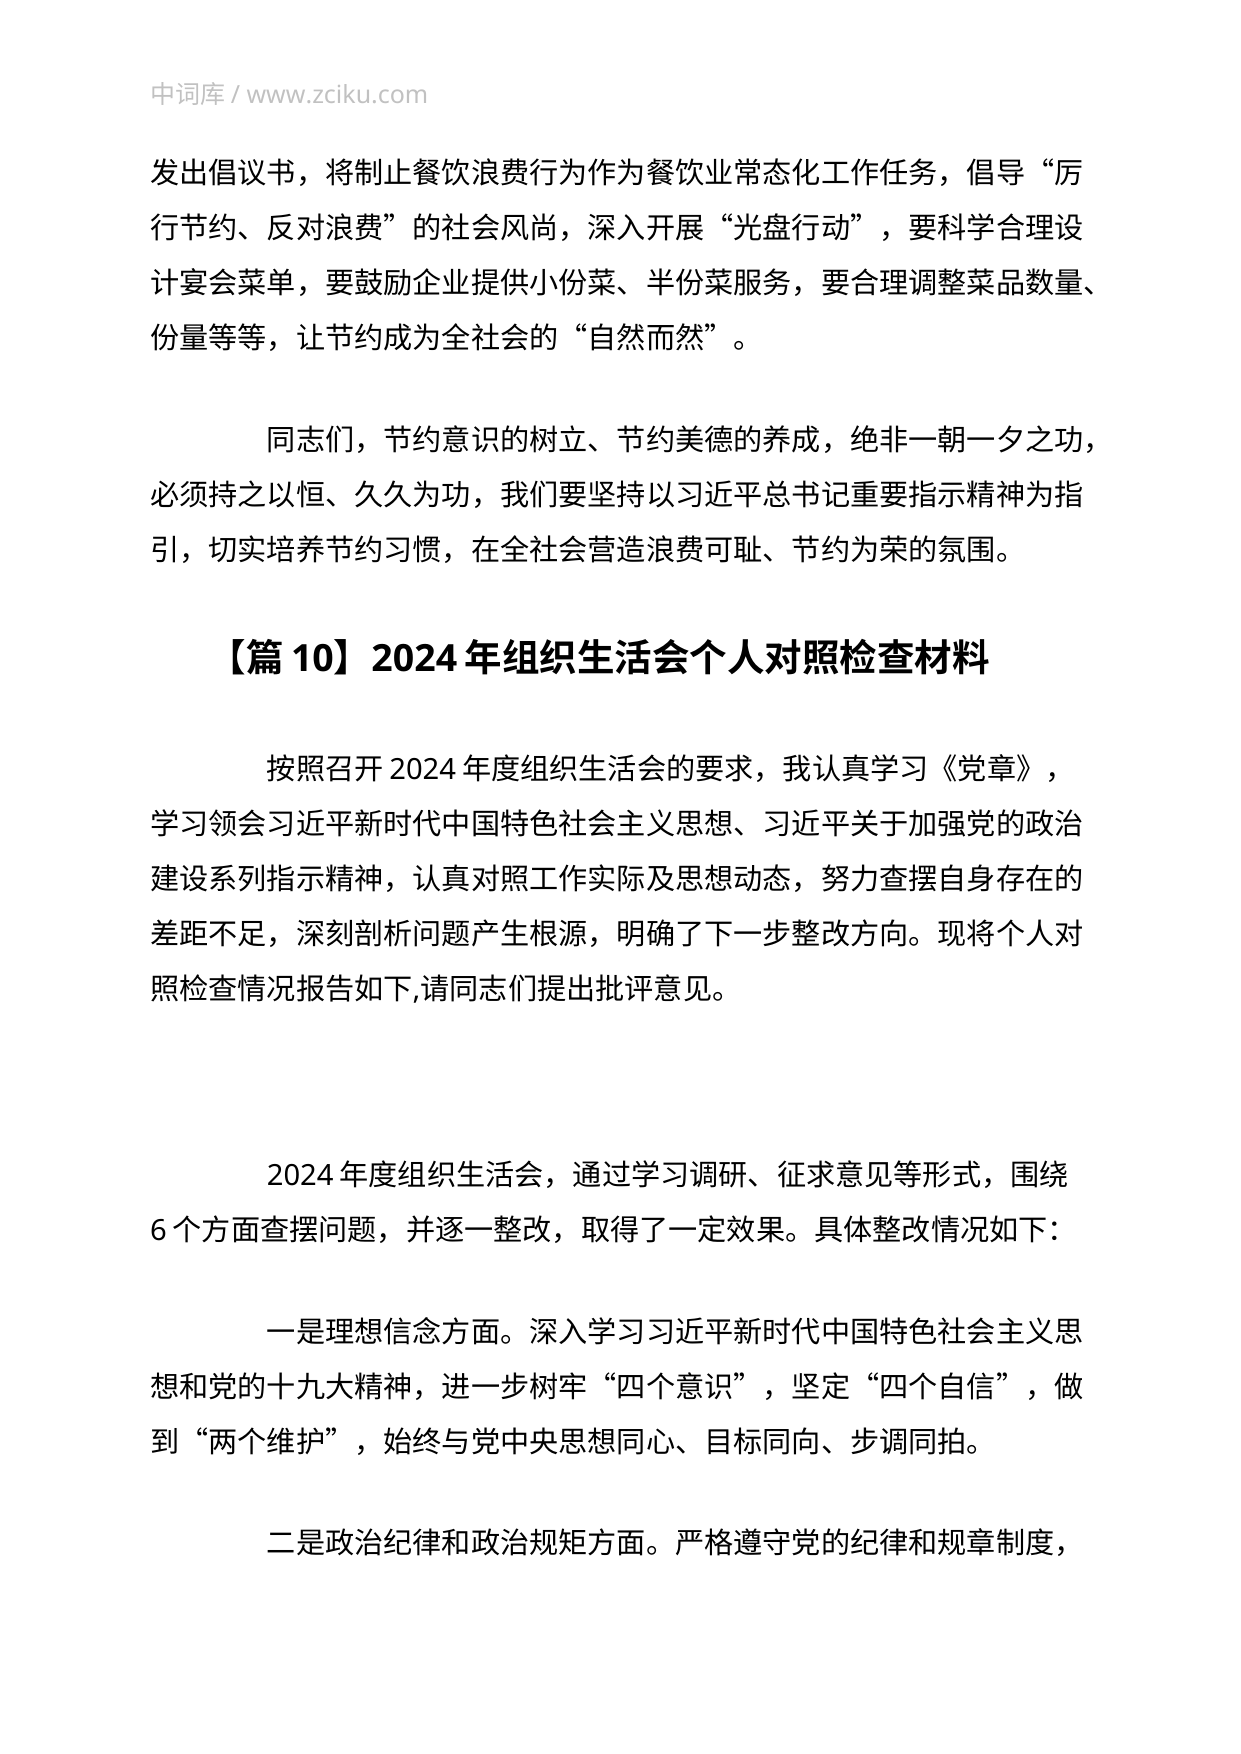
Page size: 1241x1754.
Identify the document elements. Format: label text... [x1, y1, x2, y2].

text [150, 1520, 1090, 1562]
text 【篇10】2024年组织生活会个人对照检查材料 [150, 628, 1090, 682]
text 同志们，节约意识的树立、节约美德的养成，绝非一朝一夕之功，必须持之以恒、久久为功，我们要坚持以习近平总书记重要指示精神为指引，切实培养节约习惯，在全社会营造浪费可耻、节约为荣的氛围。 [150, 416, 1090, 568]
text 一是理想信念方面。深入学习习近平新时代中国特色社会主义思想和党的十九大精神，进一步树牢“四个意识”，坚定“四个自信”，做到“两个维护”，始终与党中央思想同心、目标同向、步调同拍。 [150, 1308, 1090, 1461]
text 2024年度组织生活会，通过学习调研、征求意见等形式，围绕6个方面查摆问题，并逐一整改，取得了一定效果。具体整改情况如下： [150, 1151, 1090, 1249]
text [150, 150, 1090, 357]
text 按照召开2024年度组织生活会的要求，我认真学习《党章》，学习领会习近平新时代中国特色社会主义思想、习近平关于加强党的政治建设系列指示精神，认真对照工作实际及思想动态，努力查摆自身存在的差距不足，深刻剖析问题产生根源，明确了下一步整改方向。现将个人对照检查情况报告如下,请同志们提出批评意见。 [150, 746, 1090, 1008]
